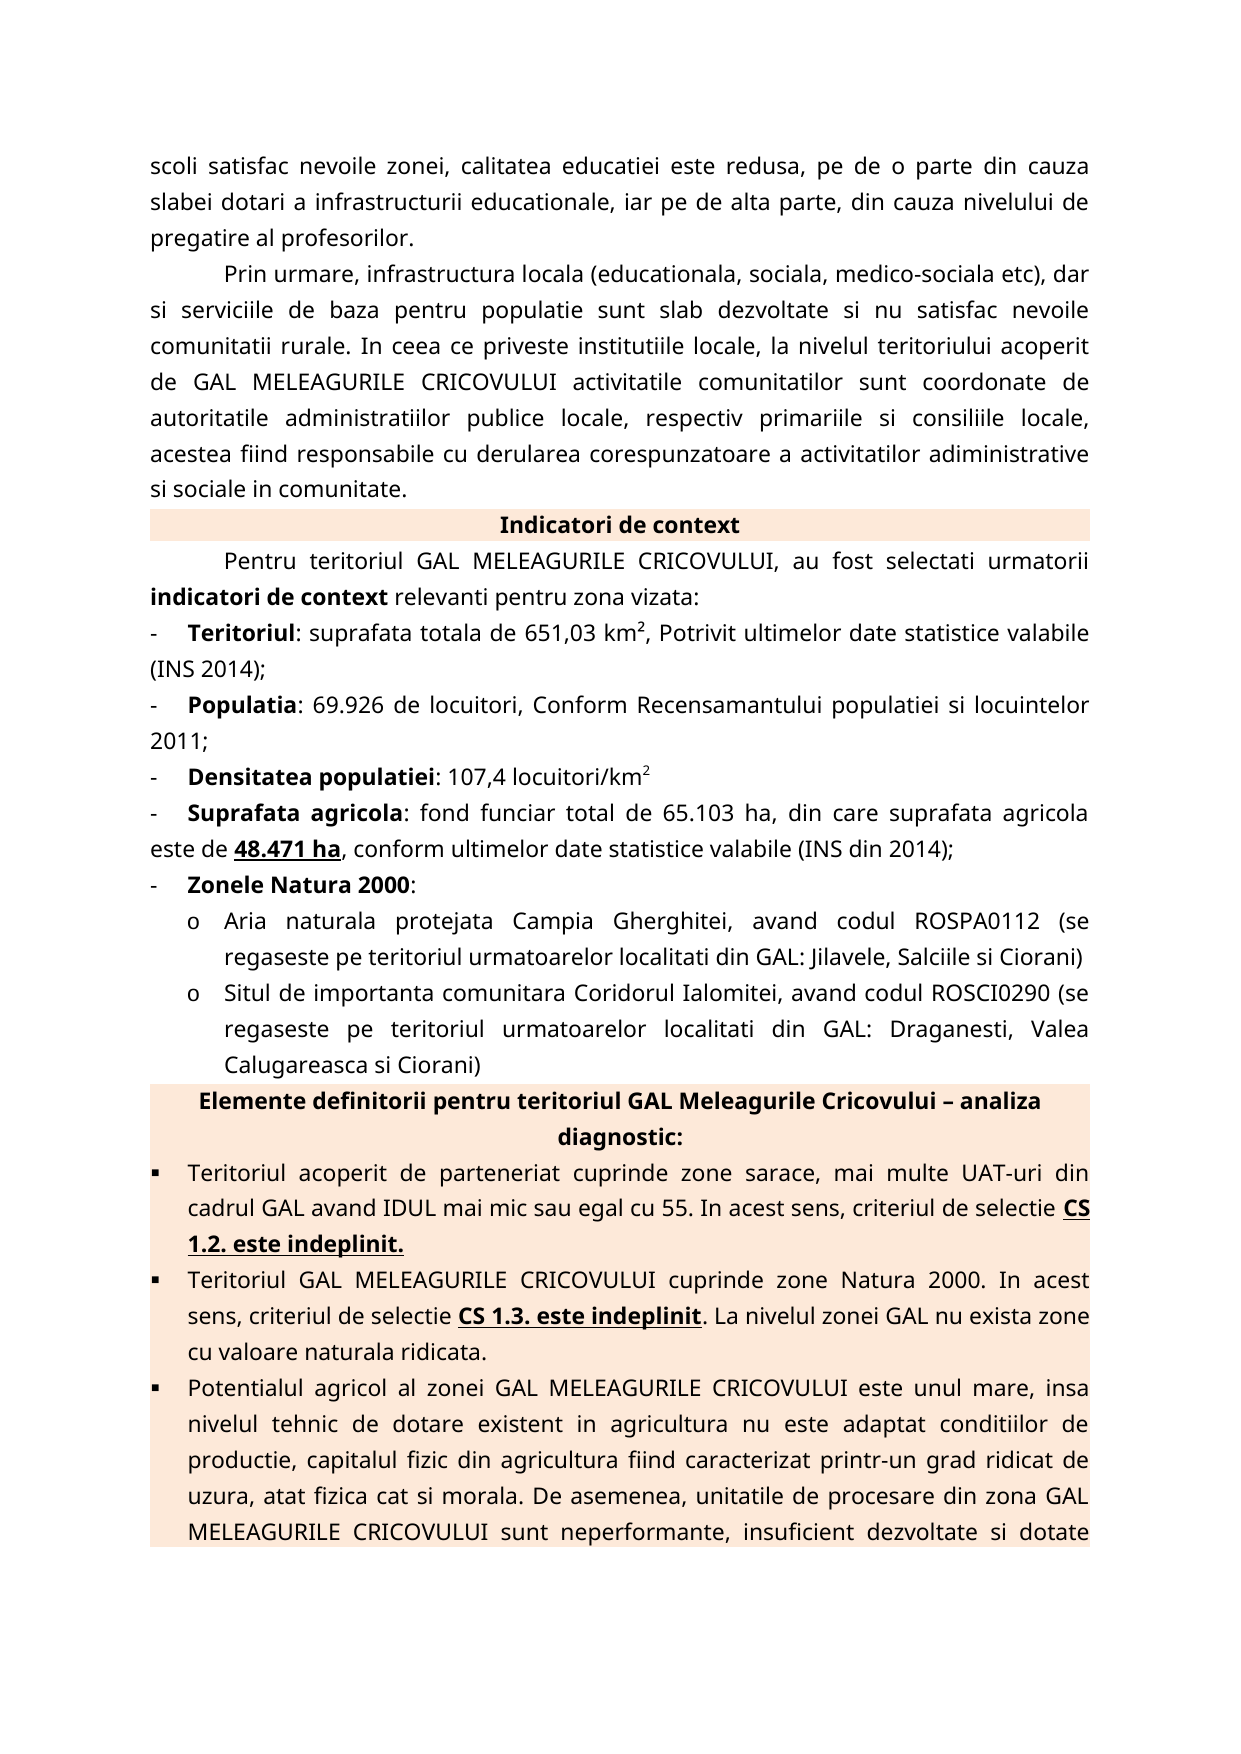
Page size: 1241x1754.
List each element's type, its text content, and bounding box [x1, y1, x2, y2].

text Prin urmare, infrastructura locala (educationala, sociala, medico-sociala etc), dar si serviciile de baza pentru populatie sunt slab dezvoltate si nu satisfac nevoile comunitatii rurale. In ceea ce priveste institutiile locale, la nivelul teritoriului acoperit de GAL MELEAGURILE CRICOVULUI activitatile comunitatilor sunt coordonate de autoritatile administratiilor publice locale, respectiv primariile si consiliile locale, acestea fiind responsabile cu derularea corespunzatoare a activitatilor adiministrative si sociale in comunitate. [150, 258, 1090, 505]
text Indicatori de context [150, 509, 1090, 541]
list Densitatea populatiei: 107,4 locuitori/km2 [150, 761, 1090, 792]
list Suprafata agricola: fond funciar total de 65.103 ha, din care suprafata agricola este de 48.471 ha, conform ultimelor date statistice valabile (INS din 2014); [150, 797, 1090, 864]
list Populatia: 69.926 de locuitori, Conform Recensamantului populatiei si locuintelor 2011; [150, 689, 1090, 756]
list Teritoriul acoperit de parteneriat cuprinde zone sarace, mai multe UAT-uri din cadrul GAL avand IDUL mai mic sau egal cu 55. In acest sens, criteriul de selectie CS 1.2. este indeplinit. [150, 1156, 1090, 1259]
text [150, 150, 1090, 253]
list Teritoriul: suprafata totala de 651,03 km², Potrivit ultimelor date statistice valabile (INS 2014); [150, 617, 1090, 684]
text Pentru teritoriul GAL MELEAGURILE CRICOVULUI, au fost selectati urmatorii indicatori de context relevanti pentru zona vizata: [150, 545, 1090, 612]
list Situl de importanta comunitara Coridorul Ialomitei, avand codul ROSCI0290 (se regaseste pe teritoriul urmatoarelor localitati din GAL: Draganesti, Valea Calugareasca si Ciorani) [186, 977, 1090, 1080]
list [150, 1372, 1090, 1547]
list Zonele Natura 2000: [150, 869, 1090, 900]
list Aria naturala protejata Campia Gherghitei, avand codul ROSPA0112 (se regaseste pe teritoriul urmatoarelor localitati din GAL: Jilavele, Salciile si Ciorani) [186, 905, 1090, 972]
text Elemente definitorii pentru teritoriul GAL Meleagurile Cricovului – analiza diagnostic: [150, 1084, 1090, 1152]
list Teritoriul GAL MELEAGURILE CRICOVULUI cuprinde zone Natura 2000. In acest sens, criteriul de selectie CS 1.3. este indeplinit. La nivelul zonei GAL nu exista zone cu valoare naturala ridicata. [150, 1264, 1090, 1367]
